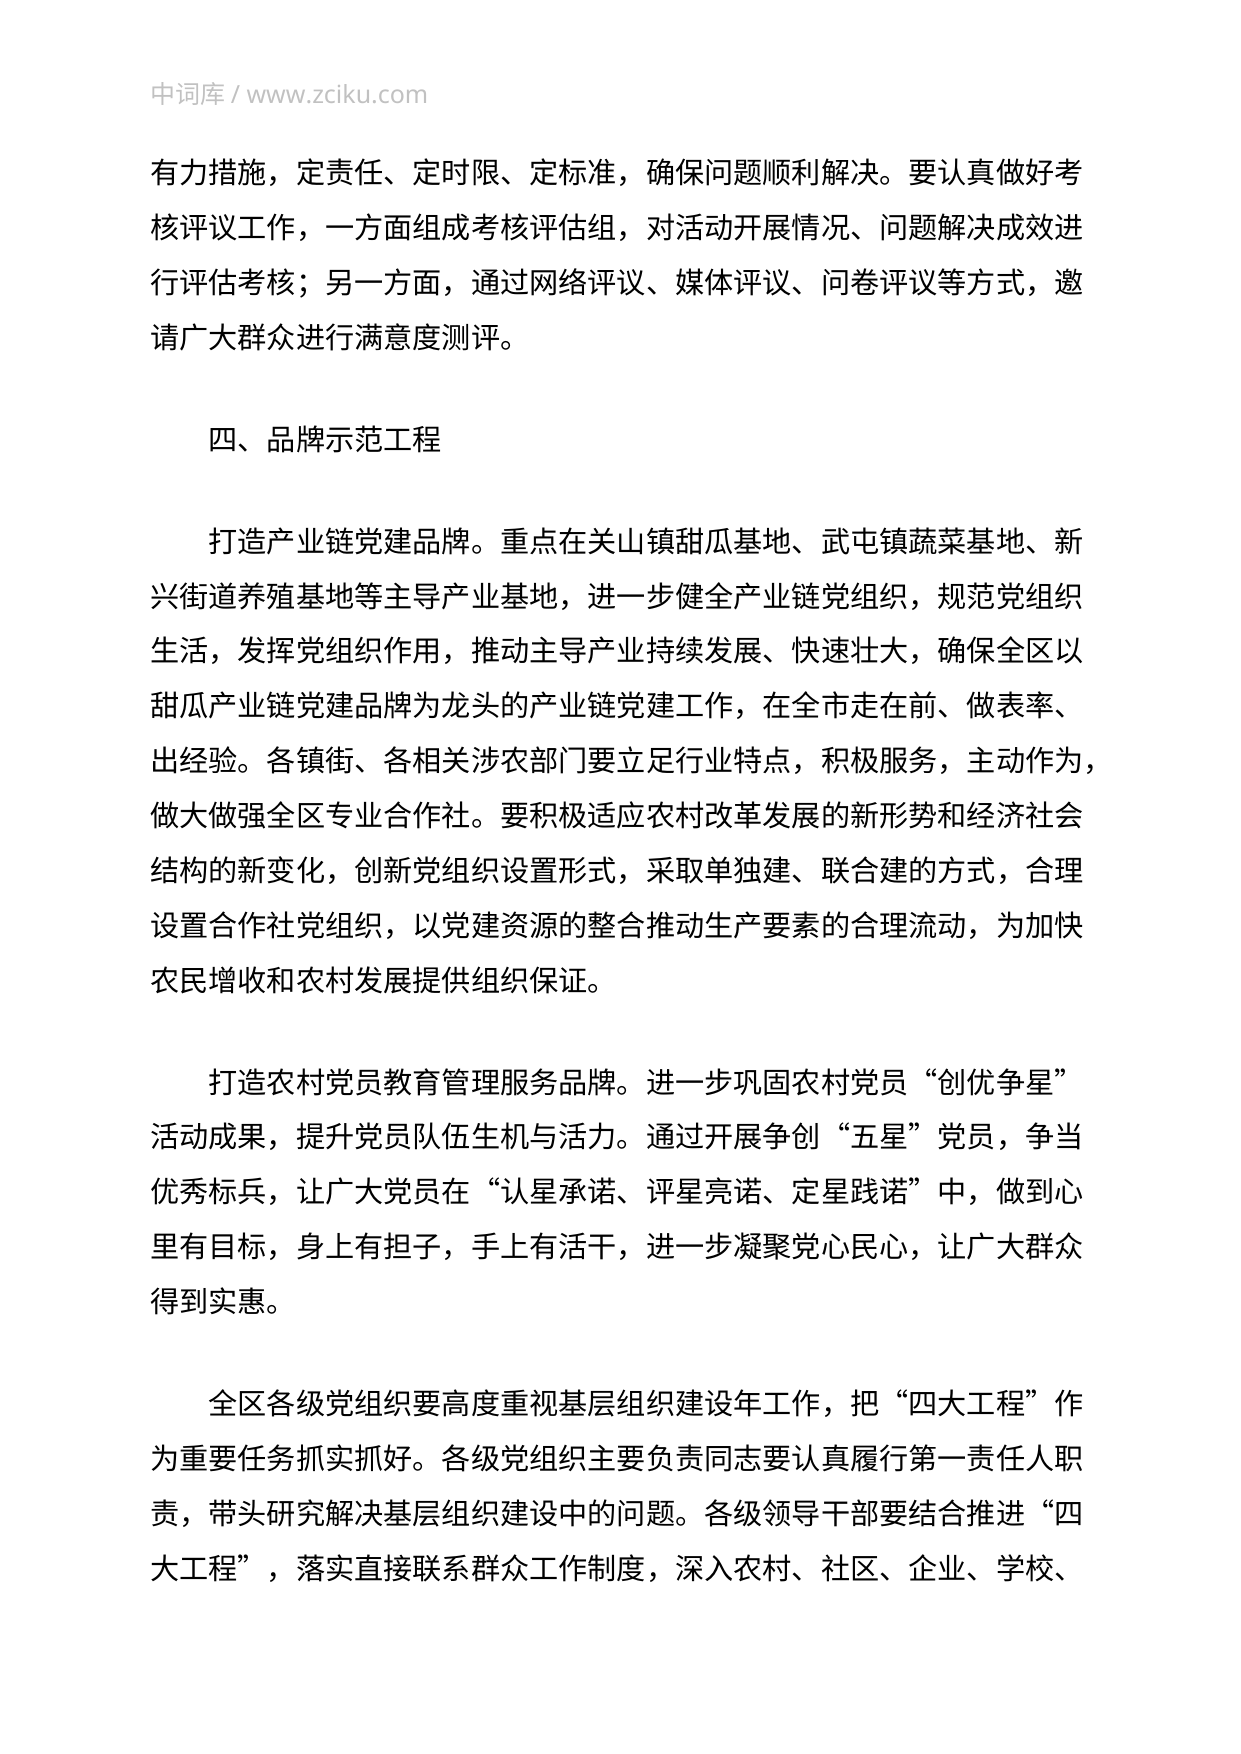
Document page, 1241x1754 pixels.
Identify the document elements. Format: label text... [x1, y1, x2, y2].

text 打造农村党员教育管理服务品牌。进一步巩固农村党员“创优争星”活动成果，提升党员队伍生机与活力。通过开展争创“五星”党员，争当优秀标兵，让广大党员在“认星承诺、评星亮诺、定星践诺”中，做到心里有目标，身上有担子，手上有活干，进一步凝聚党心民心，让广大群众得到实惠。 [150, 1059, 1090, 1321]
text 打造产业链党建品牌。重点在关山镇甜瓜基地、武屯镇蔬菜基地、新兴街道养殖基地等主导产业基地，进一步健全产业链党组织，规范党组织生活，发挥党组织作用，推动主导产业持续发展、快速壮大，确保全区以甜瓜产业链党建品牌为龙头的产业链党建工作，在全市走在前、做表率、出经验。各镇街、各相关涉农部门要立足行业特点，积极服务，主动作为，做大做强全区专业合作社。要积极适应农村改革发展的新形势和经济社会结构的新变化，创新党组织设置形式，采取单独建、联合建的方式，合理设置合作社党组织，以党建资源的整合推动生产要素的合理流动，为加快农民增收和农村发展提供组织保证。 [150, 518, 1090, 1000]
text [150, 150, 1090, 357]
text 四、品牌示范工程 [150, 416, 1090, 459]
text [150, 1381, 1090, 1587]
